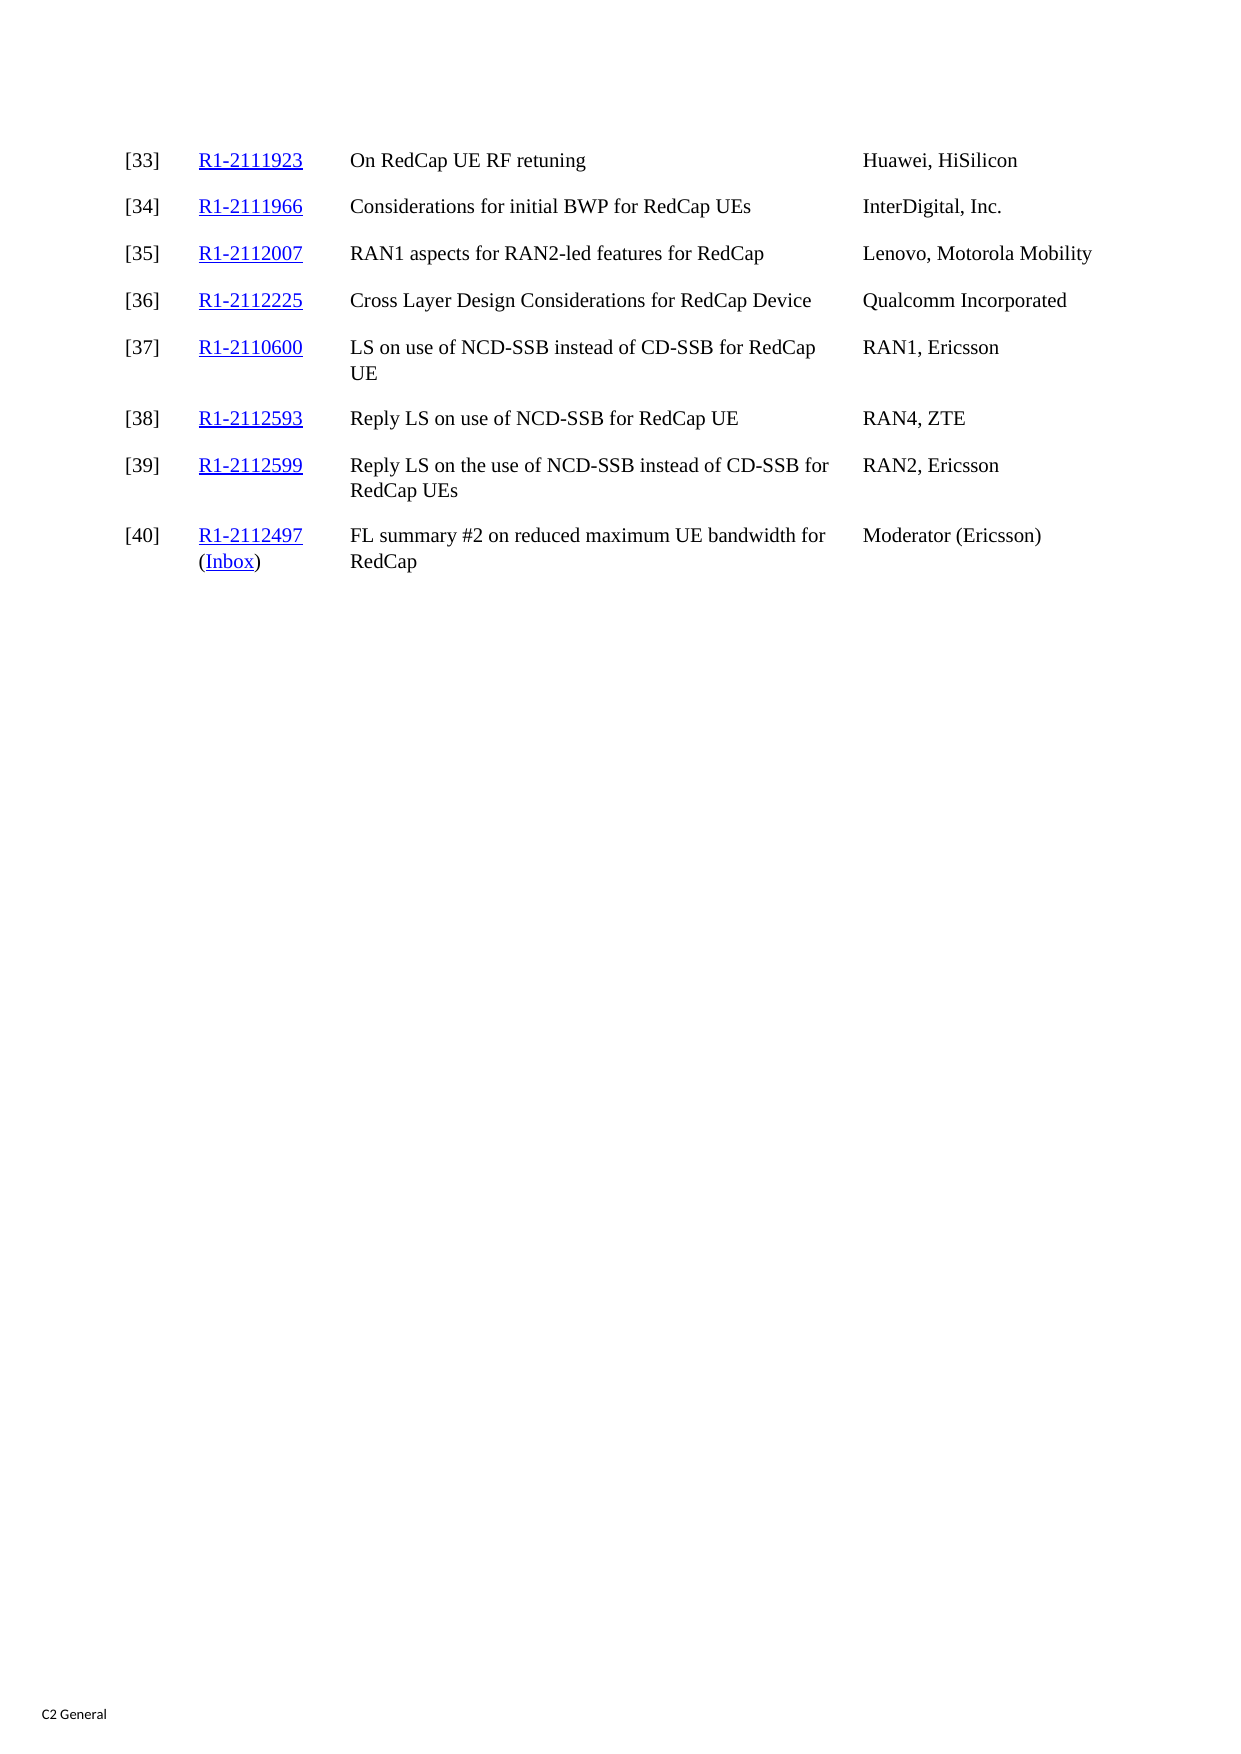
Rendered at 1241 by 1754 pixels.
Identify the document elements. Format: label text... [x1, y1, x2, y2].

table_cell Qualcomm Incorporated [855, 288, 1121, 335]
table_cell [33] [118, 148, 191, 194]
table_cell [39] [118, 453, 191, 523]
table_cell R1-2112599 [191, 453, 343, 523]
table_cell Lenovo, Motorola Mobility [855, 241, 1121, 288]
table_cell [34] [118, 194, 191, 241]
table_cell [40] [118, 523, 191, 594]
table_cell R1-2110600 [191, 335, 343, 406]
table_cell [37] [118, 335, 191, 406]
table_cell RAN4, ZTE [855, 406, 1121, 452]
table_cell Huawei, HiSilicon [855, 148, 1121, 194]
table_cell Moderator (Ericsson) [855, 523, 1121, 594]
table_cell Reply LS on use of NCD-SSB for RedCap UE [343, 406, 855, 452]
table_cell [35] [118, 241, 191, 288]
table_cell RAN2, Ericsson [855, 453, 1121, 523]
table_cell RAN1, Ericsson [855, 335, 1121, 406]
table_cell Cross Layer Design Considerations for RedCap Device [343, 288, 855, 335]
table_cell [36] [118, 288, 191, 335]
table_cell R1-2112225 [191, 288, 343, 335]
table_cell [38] [118, 406, 191, 452]
table_cell R1-2112007 [191, 241, 343, 288]
table_cell On RedCap UE RF retuning [343, 148, 855, 194]
table_cell R1-2112497 (Inbox) [191, 523, 343, 594]
table_cell Reply LS on the use of NCD-SSB instead of CD-SSB for RedCap UEs [343, 453, 855, 523]
table_cell Considerations for initial BWP for RedCap UEs [343, 194, 855, 241]
table_cell RAN1 aspects for RAN2-led features for RedCap [343, 241, 855, 288]
table_cell R1-2111966 [191, 194, 343, 241]
table_cell InterDigital, Inc. [855, 194, 1121, 241]
table_cell R1-2111923 [191, 148, 343, 194]
table_cell R1-2112593 [191, 406, 343, 452]
table_cell LS on use of NCD-SSB instead of CD-SSB for RedCap UE [343, 335, 855, 406]
table_cell FL summary #2 on reduced maximum UE bandwidth for RedCap [343, 523, 855, 594]
